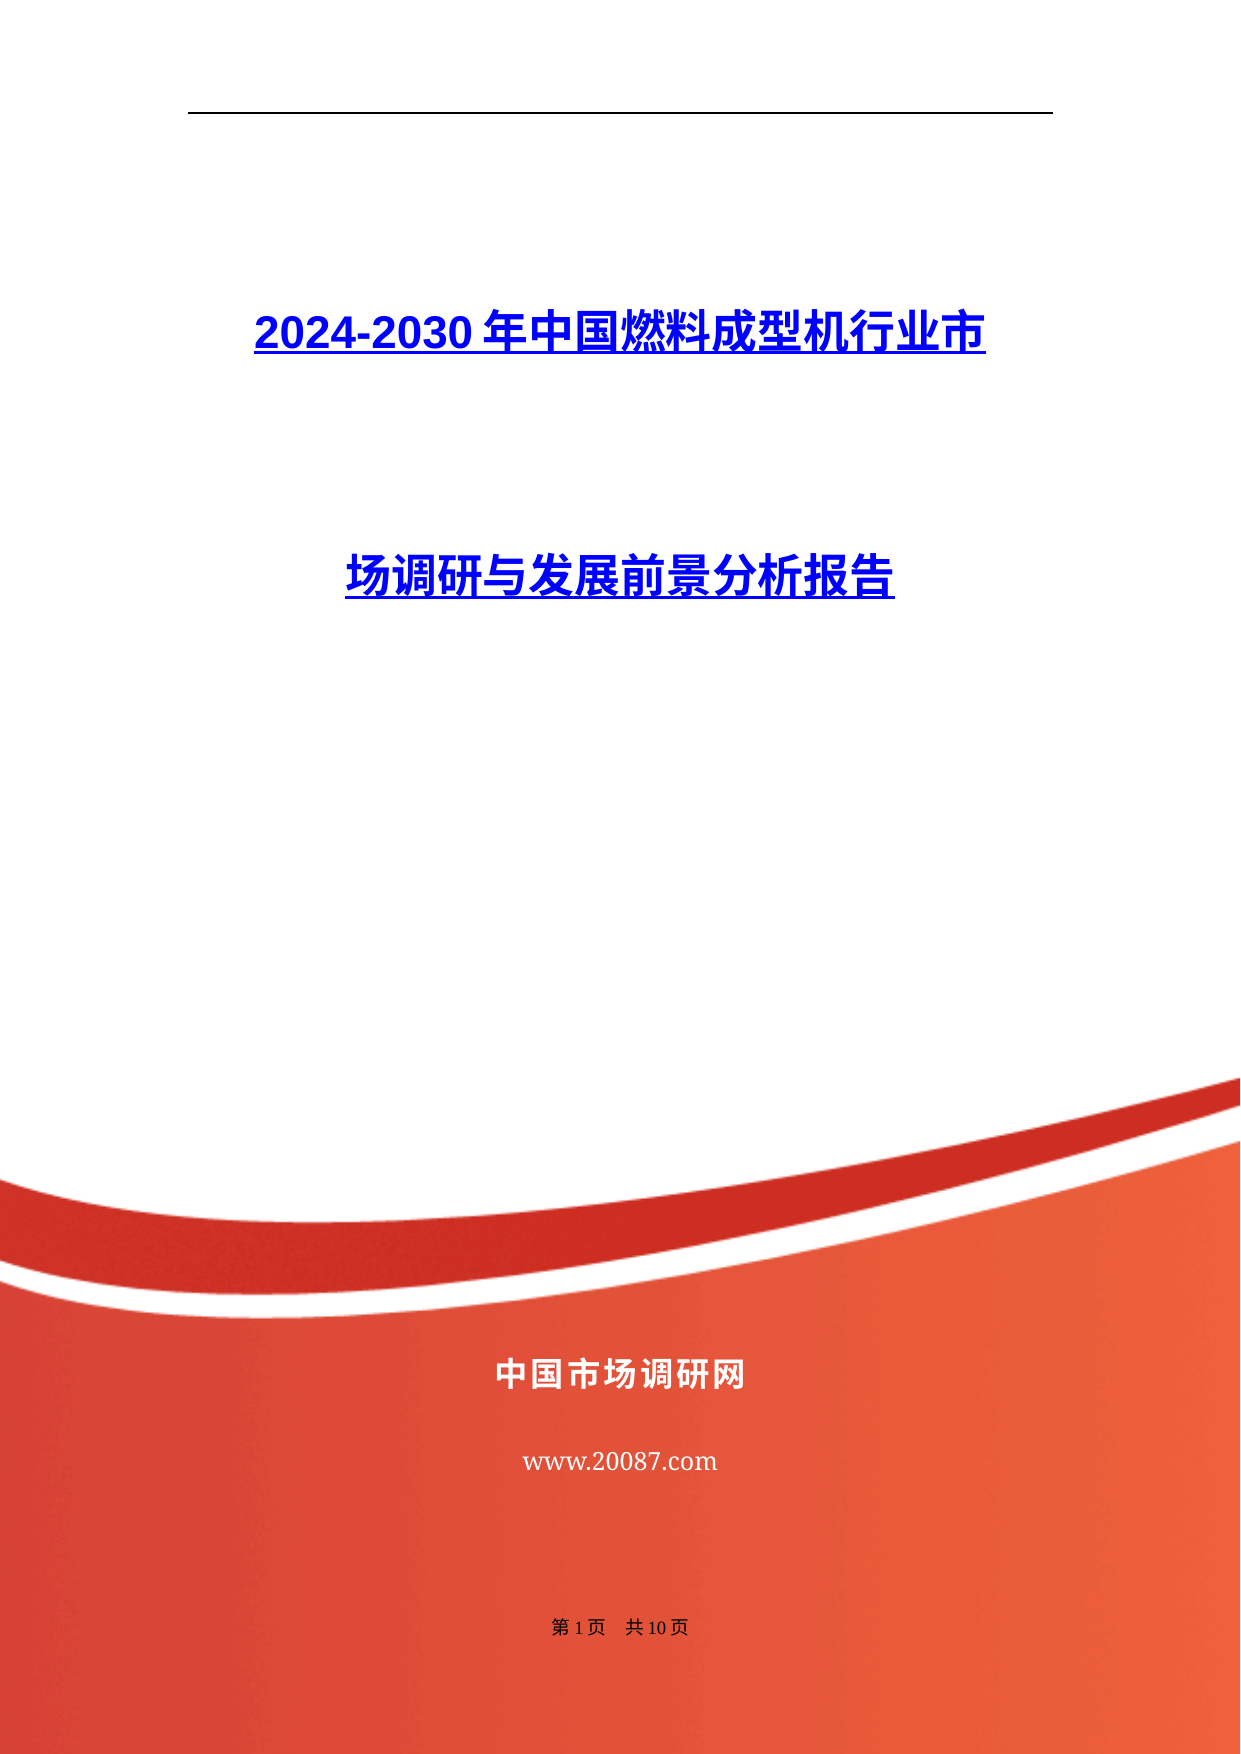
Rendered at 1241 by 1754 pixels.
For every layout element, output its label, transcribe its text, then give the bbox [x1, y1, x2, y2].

subtitle 中国市场调研网 [187, 1339, 1053, 1404]
picture [0, 1006, 1241, 1754]
table_header 2024-2030年中国燃料成型机行业市场调研与发展前景分析报告 [188, 207, 1053, 773]
text www.20087.com [187, 1428, 1053, 1493]
